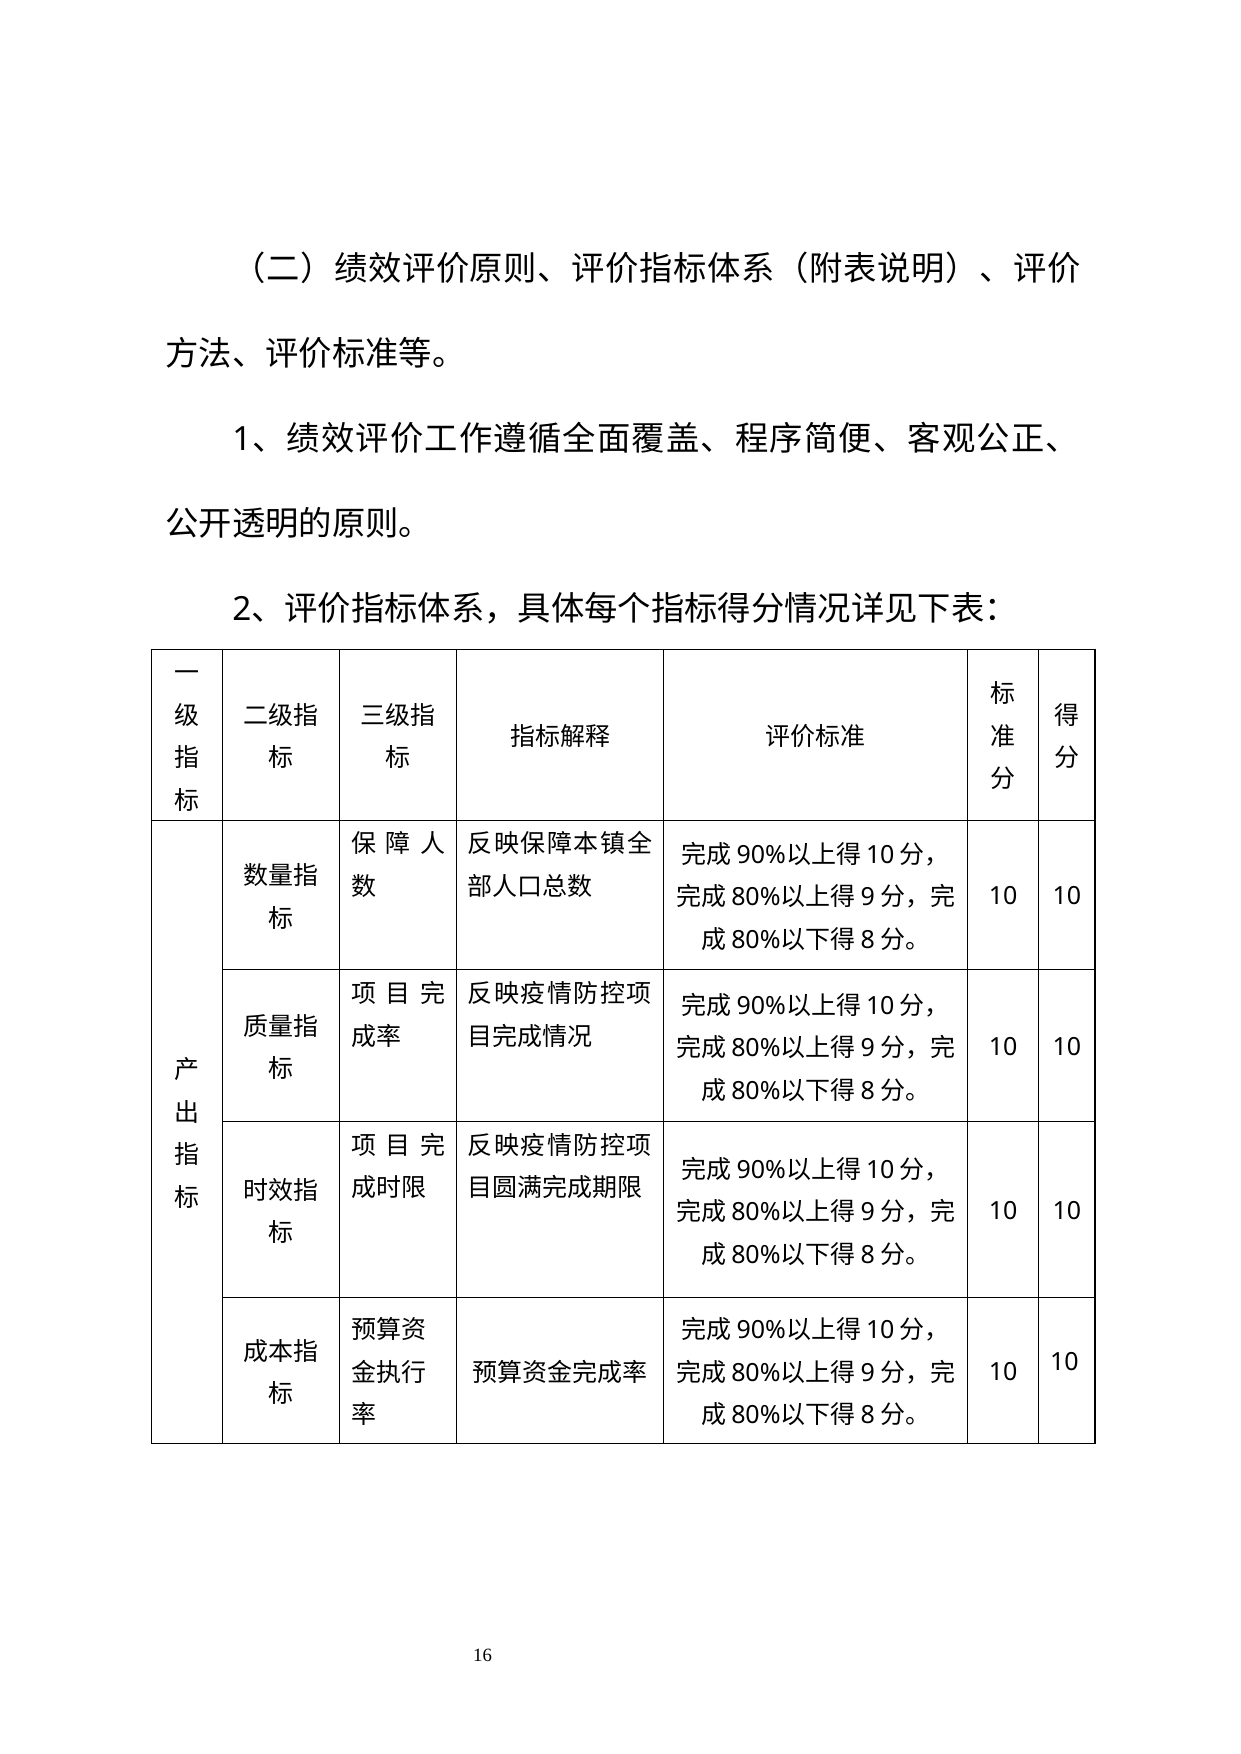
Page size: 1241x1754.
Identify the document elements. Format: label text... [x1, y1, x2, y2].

table_cell 完成90%以上得10分，完成80%以上得9分，完成80%以下得8分。 [664, 821, 967, 969]
table_cell 完成90%以上得10分，完成80%以上得9分，完成80%以下得8分。 [664, 970, 967, 1121]
table_cell 反映疫情防控项目完成情况 [457, 970, 663, 1121]
table_cell 10 [1039, 970, 1094, 1121]
text 2、评价指标体系，具体每个指标得分情况详见下表： [165, 563, 1081, 648]
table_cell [664, 1298, 967, 1443]
table_cell 10 [968, 1298, 1038, 1443]
table_header 三级指标 [340, 650, 456, 819]
table_cell 预算资金完成率 [457, 1298, 663, 1443]
table_cell 反映疫情防控项目圆满完成期限 [457, 1122, 663, 1297]
table_header 得分 [1039, 650, 1094, 819]
table_cell 完成90%以上得10分，完成80%以上得9分，完成80%以下得8分。 [664, 1122, 967, 1297]
table_cell 保障人数 [340, 821, 456, 969]
table_cell 成本指标 [223, 1298, 339, 1443]
table_cell 10 [1039, 1298, 1094, 1443]
table_cell 预算资金执行率 [340, 1298, 456, 1443]
table_cell 项目完成率 [340, 970, 456, 1121]
table_cell 产出 指标 [152, 821, 222, 1443]
table_cell 数量指标 [223, 821, 339, 969]
table_header 标准分 [968, 650, 1038, 819]
table_cell 反映保障本镇全部人口总数 [457, 821, 663, 969]
table_cell 时效指标 [223, 1122, 339, 1297]
text 1、绩效评价工作遵循全面覆盖、程序简便、客观公正、公开透明的原则。 [165, 393, 1081, 563]
table_header 一级指标 [152, 650, 222, 819]
table_header 评价标准 [664, 650, 967, 819]
table_cell 10 [1039, 1122, 1094, 1297]
table_cell 质量指标 [223, 970, 339, 1121]
table_header 指标解释 [457, 650, 663, 819]
table_cell 项目完成时限 [340, 1122, 456, 1297]
table_cell 10 [968, 970, 1038, 1121]
text （二）绩效评价原则、评价指标体系（附表说明）、评价方法、评价标准等。 [165, 223, 1081, 393]
table_cell 10 [1039, 821, 1094, 969]
table_cell 10 [968, 1122, 1038, 1297]
table_header 二级指标 [223, 650, 339, 819]
table_cell 10 [968, 821, 1038, 969]
